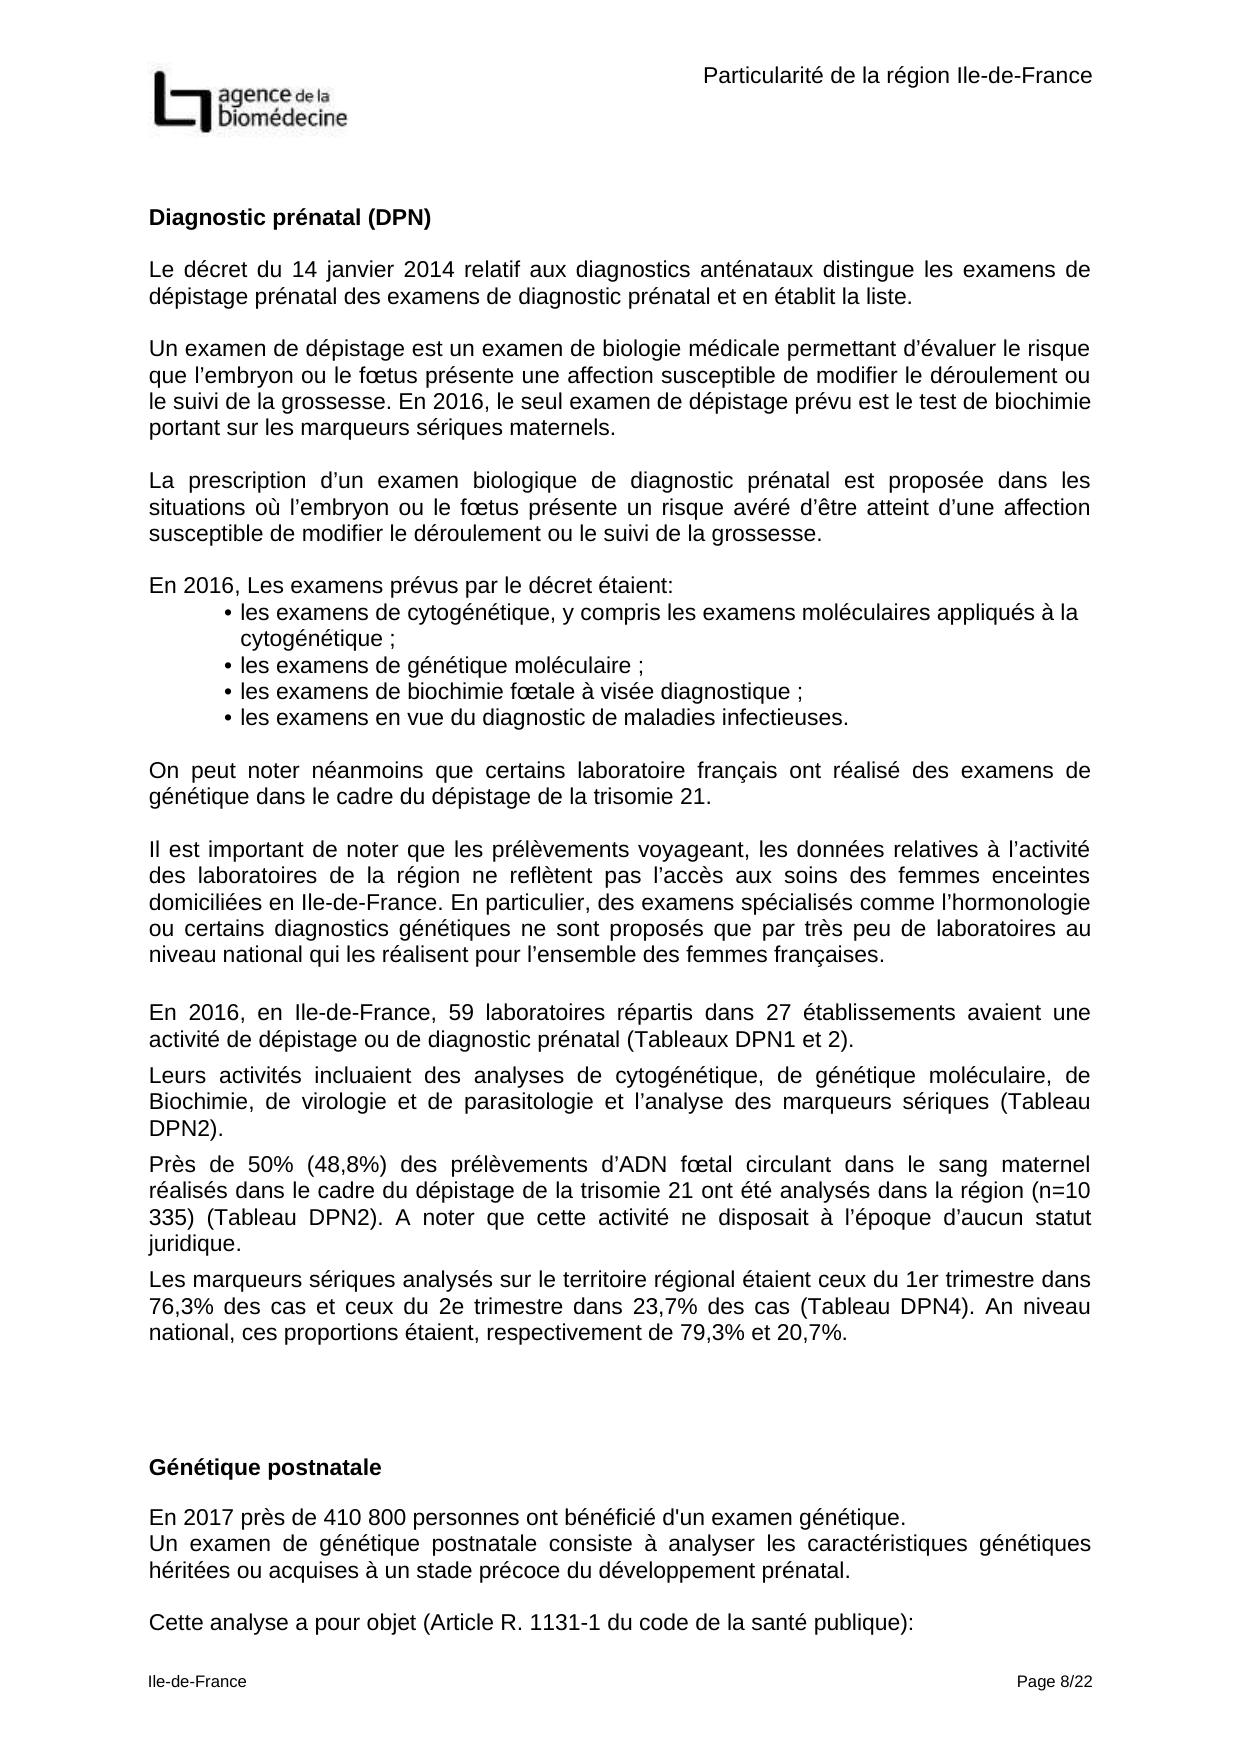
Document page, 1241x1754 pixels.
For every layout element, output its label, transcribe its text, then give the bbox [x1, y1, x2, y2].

table_cell les examens en vue du diagnostic de maladies infectieuses. [240, 704, 1091, 731]
table_cell En 2016, Les examens prévus par le décret étaient: [149, 546, 1092, 599]
table_cell • [149, 704, 240, 731]
table_header Diagnostic prénatal (DPN) Le décret du 14 janvier 2014 relatif aux diagnostics anténataux distingue les examens de dépistage prénatal des examens de diagnostic prénatal et en établit la liste. [149, 177, 1092, 309]
table_cell Il est important de noter que les prélèvements voyageant, les données relatives à l’activité des laboratoires de la région ne reflètent pas l’accès aux soins des femmes enceintes domiciliées en Ile-de-France. En particulier, des examens spécialisés comme l’hormonologie ou certains diagnostics génétiques ne sont proposés que par très peu de laboratoires au niveau national qui les réalisent pour l’ensemble des femmes françaises. En 2016, en Ile-de-France, 59 laboratoires répartis dans 27 établissements avaient une activité de dépistage ou de diagnostic prénatal (Tableaux DPN1 et 2). Leurs activités incluaient des analyses de cytogénétique, de génétique moléculaire, de Biochimie, de virologie et de parasitologie et l’analyse des marqueurs sériques (Tableau DPN2). Près de 50% (48,8%) des prélèvements d’ADN fœtal circulant dans le sang maternel réalisés dans le cadre du dépistage de la trisomie 21 ont été analysés dans la région (n=10 335) (Tableau DPN2). A noter que cette activité ne disposait à l’époque d’aucun statut juridique. Les marqueurs sériques analysés sur le territoire régional étaient ceux du 1er trimestre dans 76,3% des cas et ceux du 2e trimestre dans 23,7% des cas (Tableau DPN4). An niveau national, ces proportions étaient, respectivement de 79,3% et 20,7%. [149, 810, 1092, 1427]
table_cell La prescription d’un examen biologique de diagnostic prénatal est proposée dans les situations où l’embryon ou le fœtus présente un risque avéré d’être atteint d’une affection susceptible de modifier le déroulement ou le suivi de la grossesse. [149, 441, 1092, 546]
table_cell les examens de cytogénétique, y compris les examens moléculaires appliqués à la cytogénétique ; [240, 599, 1091, 652]
table_cell • [149, 652, 240, 678]
table_cell • [149, 678, 240, 704]
table_cell On peut noter néanmoins que certains laboratoire français ont réalisé des examens de génétique dans le cadre du dépistage de la trisomie 21. [149, 731, 1092, 810]
table_cell • [149, 599, 240, 652]
table_cell les examens de génétique moléculaire ; [240, 652, 1091, 678]
table_cell Un examen de dépistage est un examen de biologie médicale permettant d’évaluer le risque que l’embryon ou le fœtus présente une affection susceptible de modifier le déroulement ou le suivi de la grossesse. En 2016, le seul examen de dépistage prévu est le test de biochimie portant sur les marqueurs sériques maternels. [149, 309, 1092, 441]
picture [147, 62, 353, 139]
table_cell les examens de biochimie fœtale à visée diagnostique ; [240, 678, 1091, 704]
table_cell Cette analyse a pour objet (Article R. 1131-1 du code de la santé publique): [149, 1583, 1092, 1636]
table_cell Génétique postnatale En 2017 près de 410 800 personnes ont bénéficié d'un examen génétique. Un examen de génétique postnatale consiste à analyser les caractéristiques génétiques héritées ou acquises à un stade précoce du développement prénatal. [149, 1427, 1092, 1583]
